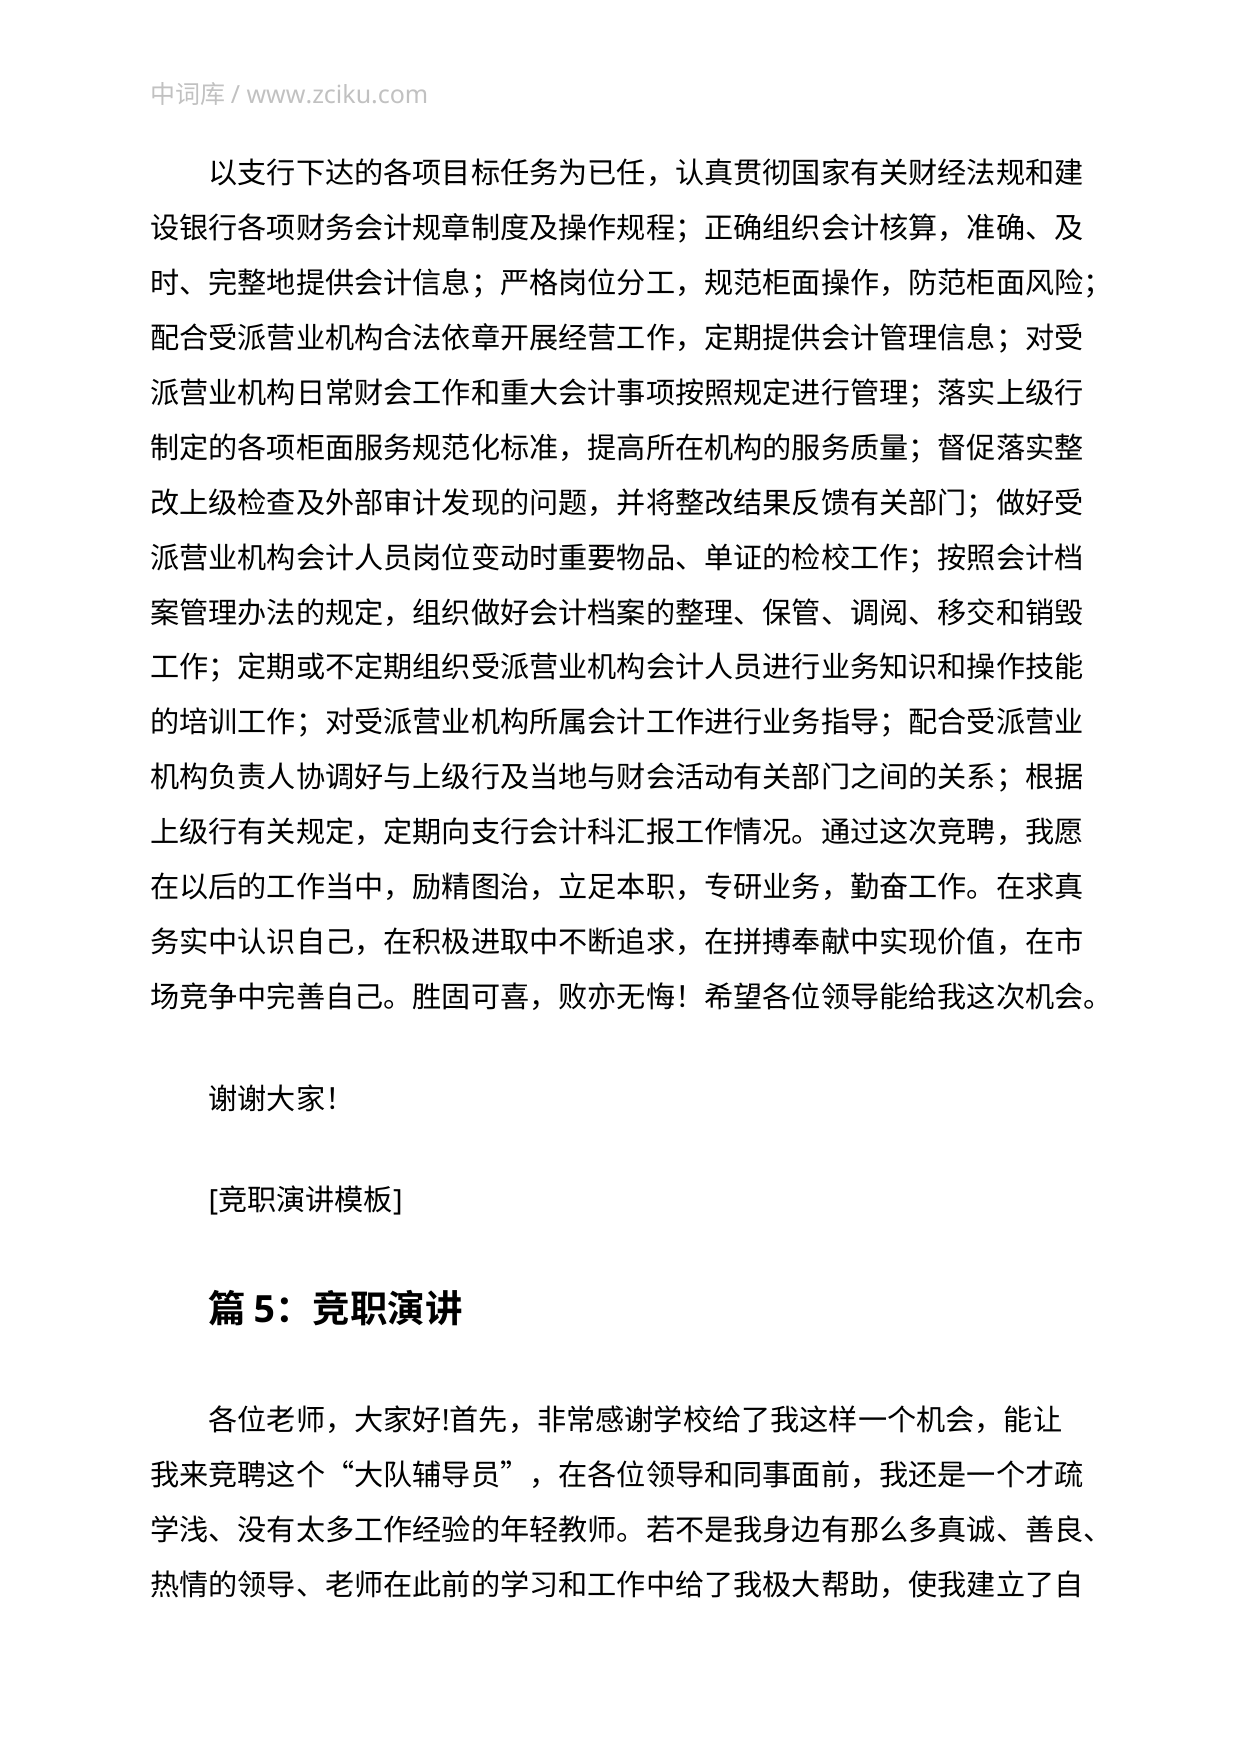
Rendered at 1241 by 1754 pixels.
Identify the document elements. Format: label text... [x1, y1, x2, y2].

text 篇5：竞职演讲 [150, 1279, 1090, 1333]
text 谢谢大家！ [150, 1075, 1090, 1117]
text [竞职演讲模板] [150, 1177, 1090, 1219]
text 以支行下达的各项目标任务为已任，认真贯彻国家有关财经法规和建设银行各项财务会计规章制度及操作规程；正确组织会计核算，准确、及时、完整地提供会计信息；严格岗位分工，规范柜面操作，防范柜面风险；配合受派营业机构合法依章开展经营工作，定期提供会计管理信息；对受派营业机构日常财会工作和重大会计事项按照规定进行管理；落实上级行制定的各项柜面服务规范化标准，提高所在机构的服务质量；督促落实整改上级检查及外部审计发现的问题，并将整改结果反馈有关部门；做好受派营业机构会计人员岗位变动时重要物品、单证的检校工作；按照会计档案管理办法的规定，组织做好会计档案的整理、保管、调阅、移交和销毁工作；定期或不定期组织受派营业机构会计人员进行业务知识和操作技能的培训工作；对受派营业机构所属会计工作进行业务指导；配合受派营业机构负责人协调好与上级行及当地与财会活动有关部门之间的关系；根据上级行有关规定，定期向支行会计科汇报工作情况。通过这次竞聘，我愿在以后的工作当中，励精图治，立足本职，专研业务，勤奋工作。在求真务实中认识自己，在积极进取中不断追求，在拼搏奉献中实现价值，在市场竞争中完善自己。胜固可喜，败亦无悔！希望各位领导能给我这次机会。 [150, 150, 1090, 1016]
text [150, 1397, 1090, 1604]
